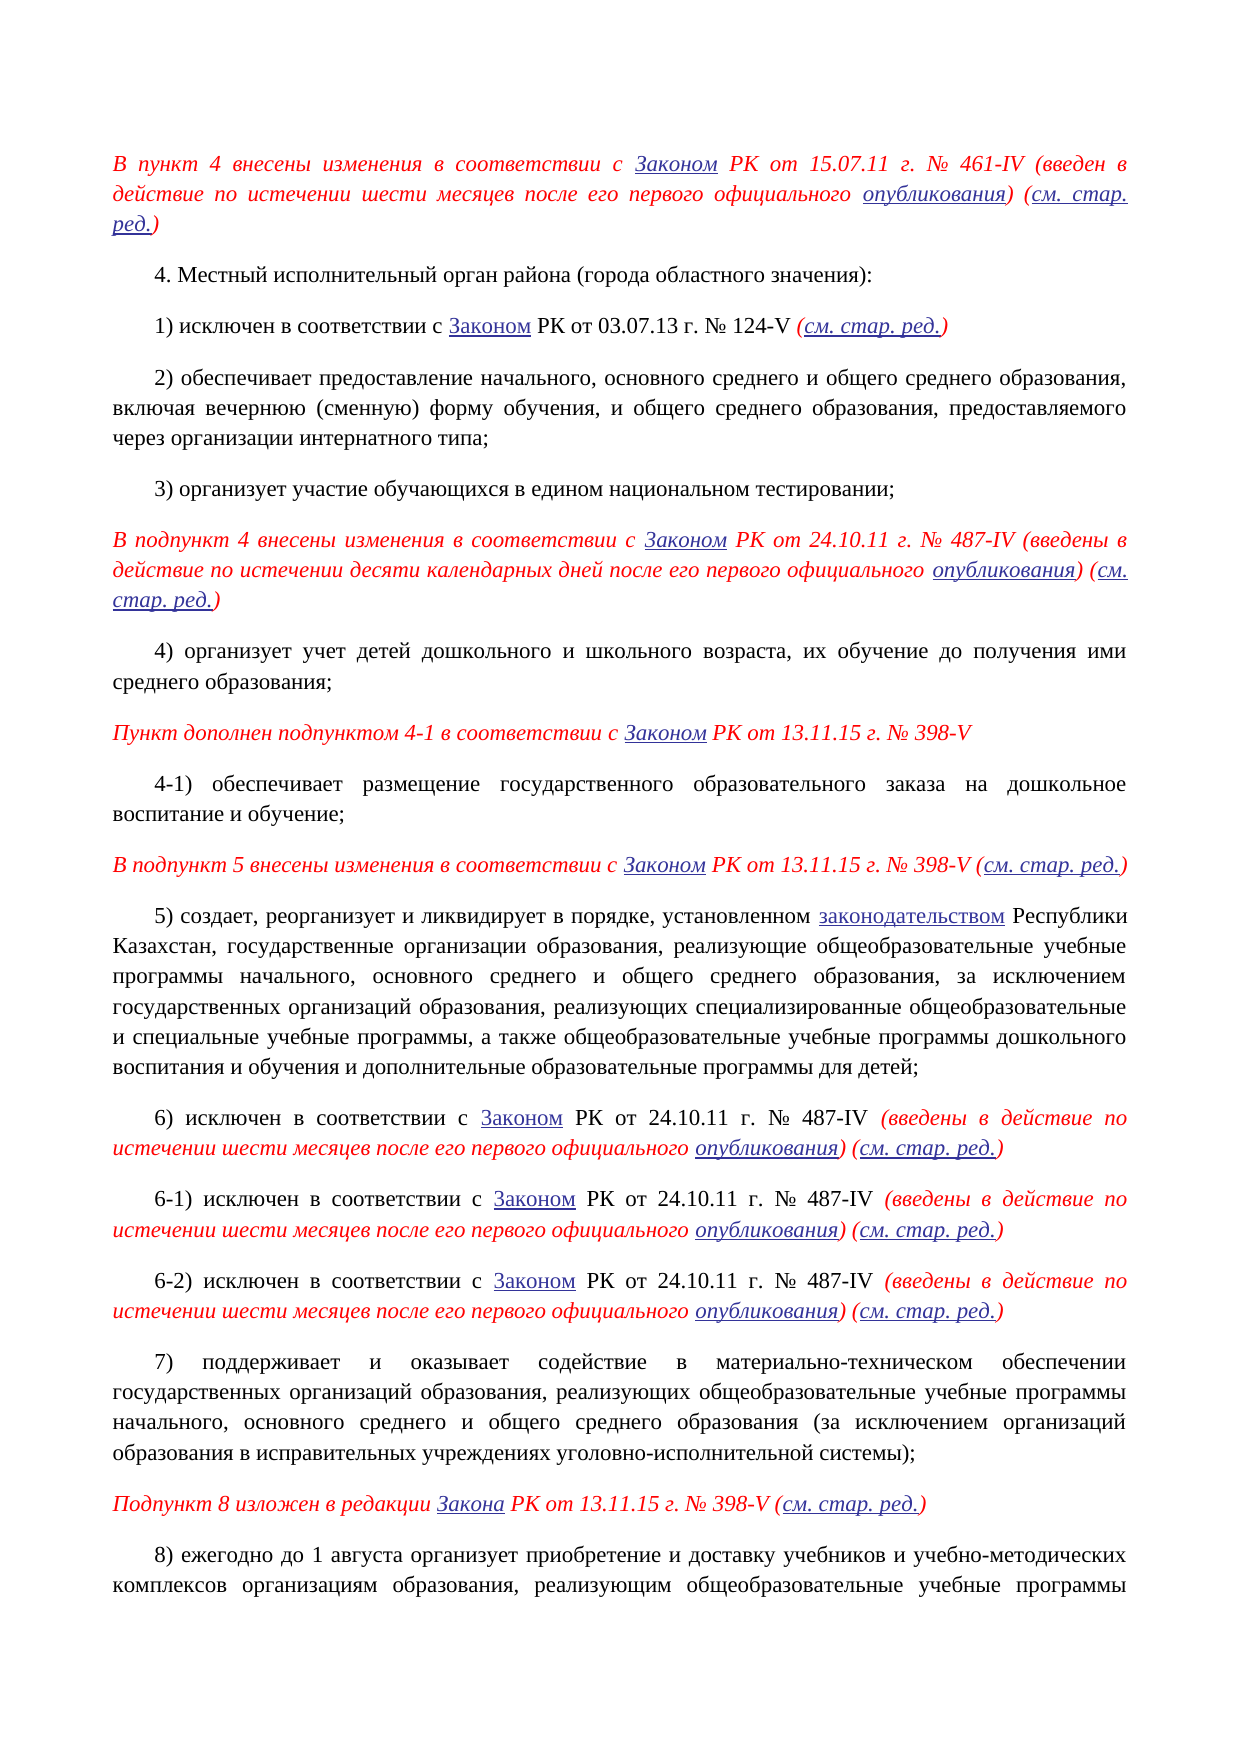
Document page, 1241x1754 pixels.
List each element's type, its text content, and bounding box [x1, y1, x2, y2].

text Пункт дополнен подпунктом 4-1 в соответствии с Законом РК от 13.11.15 г. № 398-V [112, 719, 1128, 745]
text 6) исключен в соответствии с 3аконом РК от 24.10.11 г. № 487-IV (введены в действие по истечении шести месяцев после его первого официального опубликования) (см. стар. ред.) [112, 1104, 1128, 1161]
text 4) организует учет детей дошкольного и школьного возраста, их обучение до получения ими среднего образования; [112, 637, 1128, 694]
text 3) организует участие обучающихся в едином национальном тестировании; [112, 475, 1128, 501]
text 5) создает, реорганизует и ликвидирует в порядке, установленном законодательством Республики Казахстан, государственные организации образования, реализующие общеобразовательные учебные программы начального, основного среднего и общего среднего образования, за исключением государственных организаций образования, реализующих специализированные общеобразовательные и специальные учебные программы, а также общеобразовательные учебные программы дошкольного воспитания и обучения и дополнительные образовательные программы для детей; [112, 902, 1128, 1079]
text Подпункт 8 изложен в редакции Закона РК от 13.11.15 г. № 398-V (см. стар. ред.) [112, 1489, 1128, 1516]
text 7) поддерживает и оказывает содействие в материально-техническом обеспечении государственных организаций образования, реализующих общеобразовательные учебные программы начального, основного среднего и общего среднего образования (за исключением организаций образования в исправительных учреждениях уголовно-исполнительной системы); [112, 1348, 1128, 1465]
text 6-1) исключен в соответствии с 3аконом РК от 24.10.11 г. № 487-IV (введены в действие по истечении шести месяцев после его первого официального опубликования) (см. стар. ред.) [112, 1185, 1128, 1242]
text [112, 1541, 1128, 1597]
text В подпункт 4 внесены изменения в соответствии с 3аконом РК от 24.10.11 г. № 487-IV (введены в действие по истечении десяти календарных дней после его первого официального опубликования) (см. стар. ред.) [112, 526, 1128, 613]
text 6-2) исключен в соответствии с 3аконом РК от 24.10.11 г. № 487-IV (введены в действие по истечении шести месяцев после его первого официального опубликования) (см. стар. ред.) [112, 1267, 1128, 1323]
text 4. Местный исполнительный орган района (города областного значения): [112, 261, 1128, 288]
text 1) исключен в соответствии с Законом РК от 03.07.13 г. № 124-V (см. стар. ред.) [112, 312, 1128, 339]
text 4-1) обеспечивает размещение государственного образовательного заказа на дошкольное воспитание и обучение; [112, 770, 1128, 826]
text В пункт 4 внесены изменения в соответствии с Законом РК от 15.07.11 г. № 461-IV (введен в действие по истечении шести месяцев после его первого официального опубликования) (см. стар. ред.) [112, 150, 1128, 237]
text В подпункт 5 внесены изменения в соответствии с Законом РК от 13.11.15 г. № 398-V (см. стар. ред.) [112, 851, 1128, 877]
text 2) обеспечивает предоставление начального, основного среднего и общего среднего образования, включая вечернюю (сменную) форму обучения, и общего среднего образования, предоставляемого через организации интернатного типа; [112, 363, 1128, 450]
